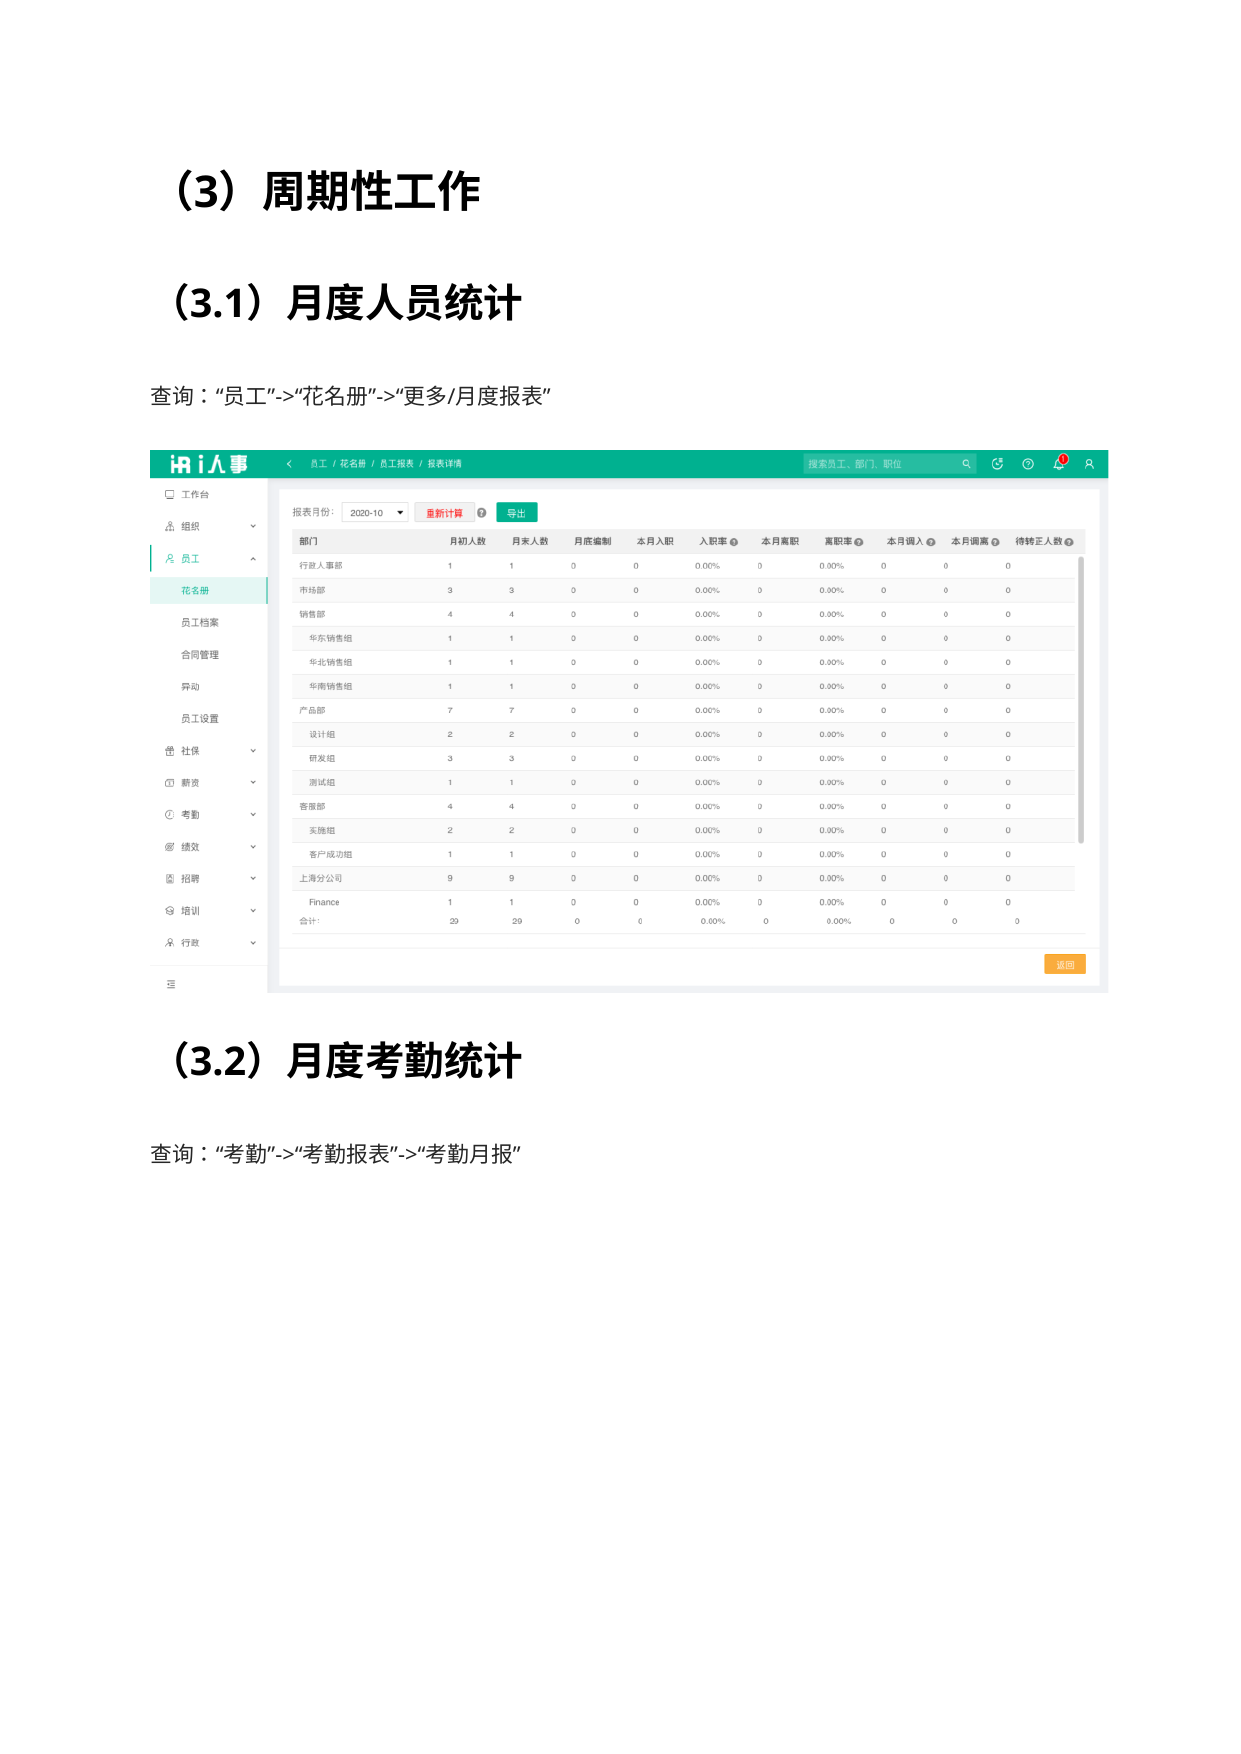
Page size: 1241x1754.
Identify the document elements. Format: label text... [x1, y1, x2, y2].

text 查询：“考勤”->“考勤报表”->“考勤月报” [150, 1139, 1090, 1169]
subtitle （3.2）月度考勤统计 [150, 1023, 1090, 1087]
subtitle （3.1）月度人员统计 [150, 264, 1090, 329]
subtitle （3）周期性工作 [150, 150, 1090, 220]
text 查询：“员工”->“花名册”->“更多/月度报表” [150, 381, 1090, 411]
picture [150, 450, 1109, 993]
